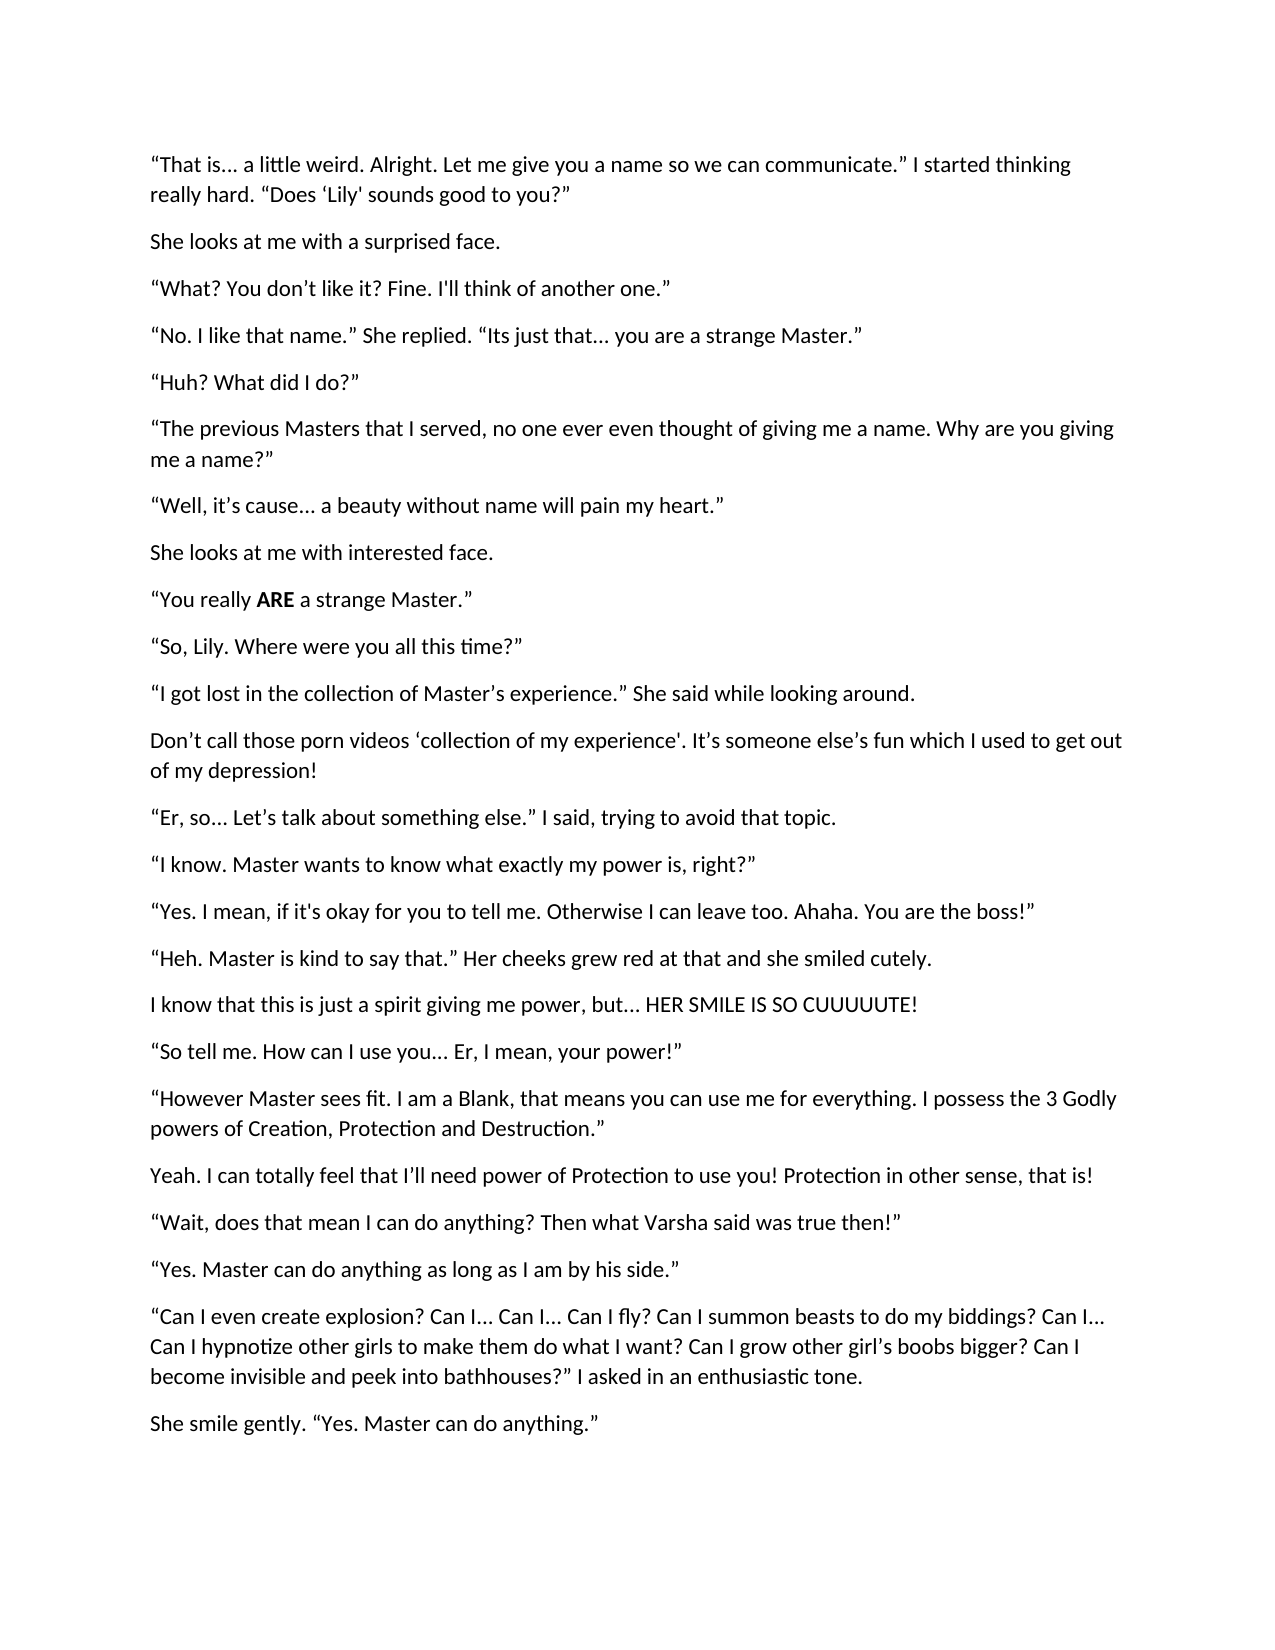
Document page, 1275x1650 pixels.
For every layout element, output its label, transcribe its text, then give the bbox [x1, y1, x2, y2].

text “You really ARE a strange Master.” [150, 585, 1125, 613]
text She smile gently. “Yes. Master can do anything.” [150, 1409, 1125, 1437]
text I know that this is just a spirit giving me power, but... HER SMILE IS SO CUUUUUTE! [150, 991, 1125, 1019]
text “I know. Master wants to know what exactly my power is, right?” [150, 850, 1125, 878]
text “Er, so... Let’s talk about something else.” I said, trying to avoid that topic. [150, 803, 1125, 831]
text “So, Lily. Where were you all this time?” [150, 632, 1125, 660]
text “Wait, does that mean I can do anything? Then what Varsha said was true then!” [150, 1208, 1125, 1236]
text “Well, it’s cause... a beauty without name will pain my heart.” [150, 492, 1125, 520]
text “What? You don’t like it? Fine. I'll think of another one.” [150, 274, 1125, 302]
text “The previous Masters that I served, no one ever even thought of giving me a name. Why are you giving me a name?” [150, 414, 1125, 473]
text She looks at me with interested face. [150, 538, 1125, 567]
text “Huh? What did I do?” [150, 368, 1125, 396]
text “Yes. I mean, if it's okay for you to tell me. Otherwise I can leave too. Ahaha. You are the boss!” [150, 897, 1125, 925]
text “However Master sees fit. I am a Blank, that means you can use me for everything. I possess the 3 Godly powers of Creation, Protection and Destruction.” [150, 1084, 1125, 1143]
text “I got lost in the collection of Master’s experience.” She said while looking around. [150, 679, 1125, 707]
text Yeah. I can totally feel that I’ll need power of Protection to use you! Protection in other sense, that is! [150, 1161, 1125, 1189]
text “Yes. Master can do anything as long as I am by his side.” [150, 1255, 1125, 1283]
text “Can I even create explosion? Can I... Can I... Can I fly? Can I summon beasts to do my biddings? Can I... Can I hypnotize other girls to make them do what I want? Can I grow other girl’s boobs bigger? Can I become invisible and peek into bathhouses?” I asked in an enthusiastic tone. [150, 1302, 1125, 1391]
text “So tell me. How can I use you... Er, I mean, your power!” [150, 1037, 1125, 1066]
text “No. I like that name.” She replied. “Its just that... you are a strange Master.” [150, 321, 1125, 349]
text She looks at me with a surprised face. [150, 227, 1125, 255]
text “That is... a little weird. Alright. Let me give you a name so we can communicate.” I started thinking really hard. “Does ‘Lily' sounds good to you?” [150, 150, 1125, 208]
text “Heh. Master is kind to say that.” Her cheeks grew red at that and she smiled cutely. [150, 944, 1125, 972]
text Don’t call those porn videos ‘collection of my experience'. It’s someone else’s fun which I used to get out of my depression! [150, 726, 1125, 784]
